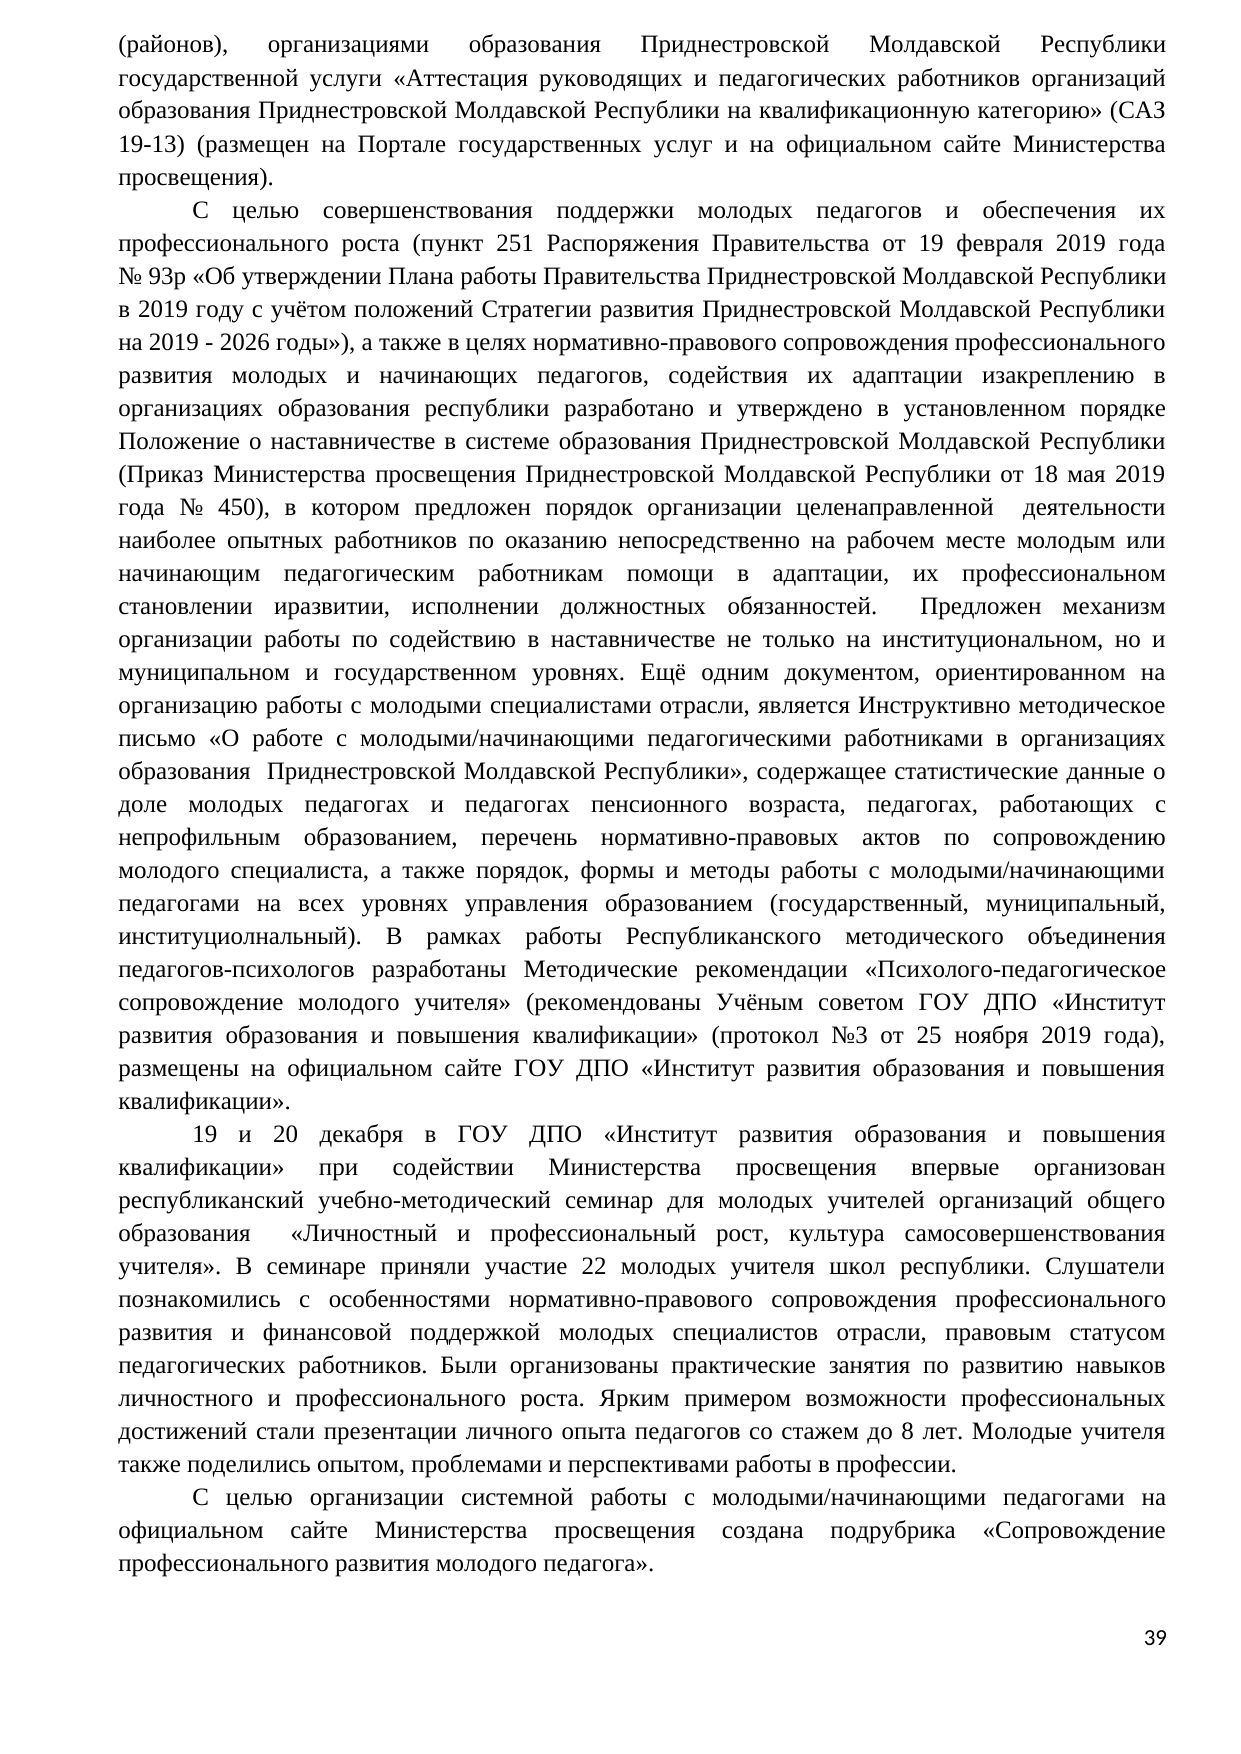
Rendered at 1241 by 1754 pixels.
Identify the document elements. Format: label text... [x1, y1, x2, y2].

text С целью организации системной работы с молодыми/начинающими педагогами на официальном сайте Министерства просвещения создана подрубрика «Сопровождение профессионального развития молодого педагога». [118, 1482, 1167, 1577]
text 19 и 20 декабря в ГОУ ДПО «Институт развития образования и повышения квалификации» при содействии Министерства просвещения впервые организован республиканский учебно-методический семинар для молодых учителей организаций общего образования «Личностный и профессиональный рост, культура самосовершенствования учителя». В семинаре приняли участие 22 молодых учителя школ республики. Слушатели познакомились с особенностями нормативно-правового сопровождения профессионального развития и финансовой поддержкой молодых специалистов отрасли, правовым статусом педагогических работников. Были организованы практические занятия по развитию навыков личностного и профессионального роста. Ярким примером возможности профессиональных достижений стали презентации личного опыта педагогов со стажем до 8 лет. Молодые учителя также поделились опытом, проблемами и перспективами работы в профессии. [118, 1119, 1167, 1478]
text С целью совершенствования поддержки молодых педагогов и обеспечения их профессионального роста (пункт 251 Распоряжения Правительства от 19 февраля 2019 года № 93р «Об утверждении Плана работы Правительства Приднестровской Молдавской Республики в 2019 году с учётом положений Стратегии развития Приднестровской Молдавской Республики на 2019 - 2026 годы»), а также в целях нормативно-правового сопровождения профессионального развития молодых и начинающих педагогов, содействия их адаптации изакреплению в организациях образования республики разработано и утверждено в установленном порядке Положение о наставничестве в системе образования Приднестровской Молдавской Республики (Приказ Министерства просвещения Приднестровской Молдавской Республики от 18 мая 2019 года № 450), в котором предложен порядок организации целенаправленной деятельности наиболее опытных работников по оказанию непосредственно на рабочем месте молодым или начинающим педагогическим работникам помощи в адаптации, их профессиональном становлении иразвитии, исполнении должностных обязанностей. Предложен механизм организации работы по содействию в наставничестве не только на институциональном, но и муниципальном и государственном уровнях. Ещё одним документом, ориентированном на организацию работы с молодыми специалистами отрасли, является Инструктивно методическое письмо «О работе с молодыми/начинающими педагогическими работниками в организациях образования Приднестровской Молдавской Республики», содержащее статистические данные о доле молодых педагогах и педагогах пенсионного возраста, педагогах, работающих с непрофильным образованием, перечень нормативно-правовых актов по сопровождению молодого специалиста, а также порядок, формы и методы работы с молодыми/начинающими педагогами на всех уровнях управления образованием (государственный, муниципальный, институциолнальный). В рамках работы Республиканского методического объединения педагогов-психологов разработаны Методические рекомендации «Психолого-педагогическое сопровождение молодого учителя» (рекомендованы Учёным советом ГОУ ДПО «Институт развития образования и повышения квалификации» (протокол №3 от 25 ноября 2019 года), размещены на официальном сайте ГОУ ДПО «Институт развития образования и повышения квалификации». [118, 195, 1167, 1115]
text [118, 29, 1167, 190]
